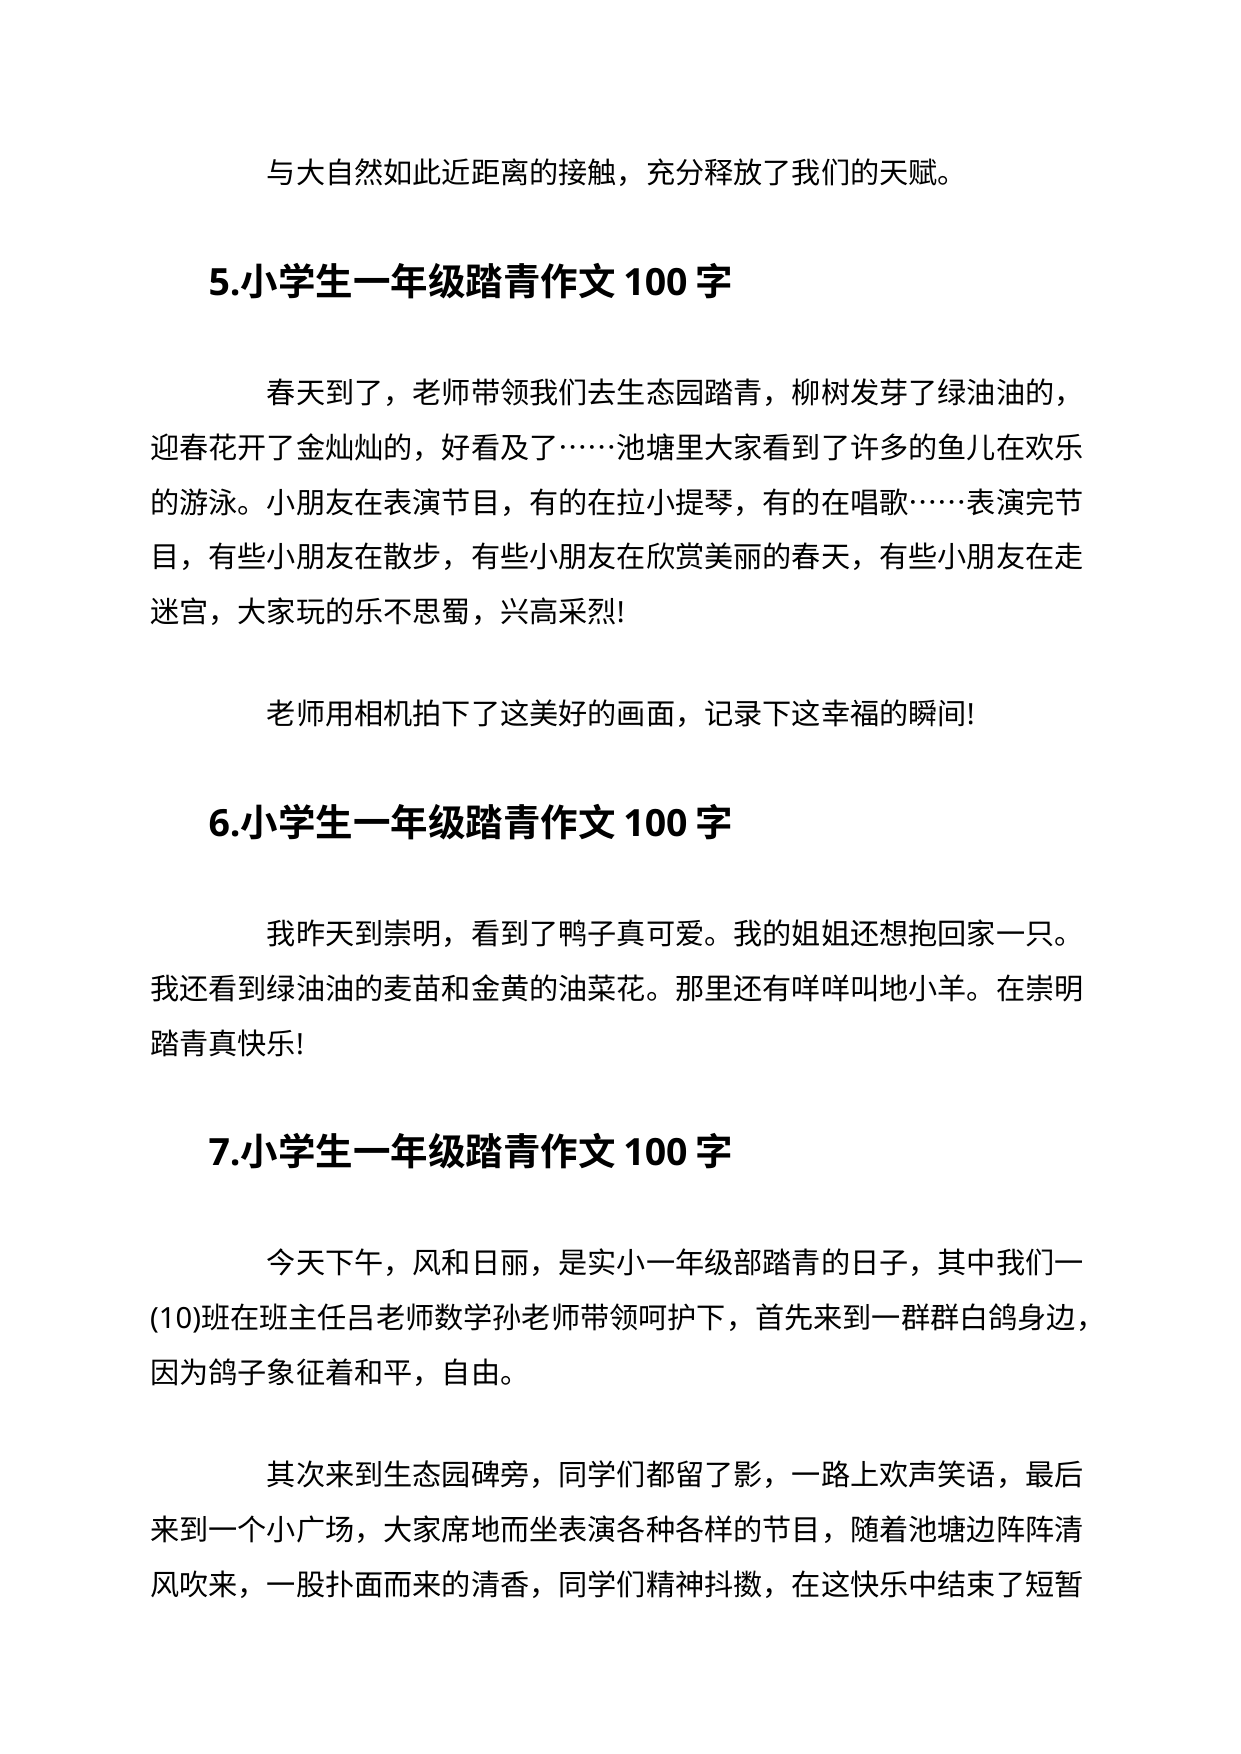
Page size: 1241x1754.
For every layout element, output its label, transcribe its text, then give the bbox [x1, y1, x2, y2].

text 春天到了，老师带领我们去生态园踏青，柳树发芽了绿油油的，迎春花开了金灿灿的，好看及了……池塘里大家看到了许多的鱼儿在欢乐的游泳。小朋友在表演节目，有的在拉小提琴，有的在唱歌……表演完节目，有些小朋友在散步，有些小朋友在欣赏美丽的春天，有些小朋友在走迷宫，大家玩的乐不思蜀，兴高采烈! [150, 369, 1090, 631]
text 5.小学生一年级踏青作文100字 [150, 252, 1090, 306]
text 老师用相机拍下了这美好的画面，记录下这幸福的瞬间! [150, 691, 1090, 733]
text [150, 1452, 1090, 1604]
text 7.小学生一年级踏青作文100字 [150, 1122, 1090, 1177]
text 我昨天到崇明，看到了鸭子真可爱。我的姐姐还想抱回家一只。我还看到绿油油的麦苗和金黄的油菜花。那里还有咩咩叫地小羊。在崇明踏青真快乐! [150, 911, 1090, 1063]
text 今天下午，风和日丽，是实小一年级部踏青的日子，其中我们一(10)班在班主任吕老师数学孙老师带领呵护下，首先来到一群群白鸽身边，因为鸽子象征着和平，自由。 [150, 1240, 1090, 1392]
text 6.小学生一年级踏青作文100字 [150, 793, 1090, 847]
text 与大自然如此近距离的接触，充分释放了我们的天赋。 [150, 150, 1090, 192]
